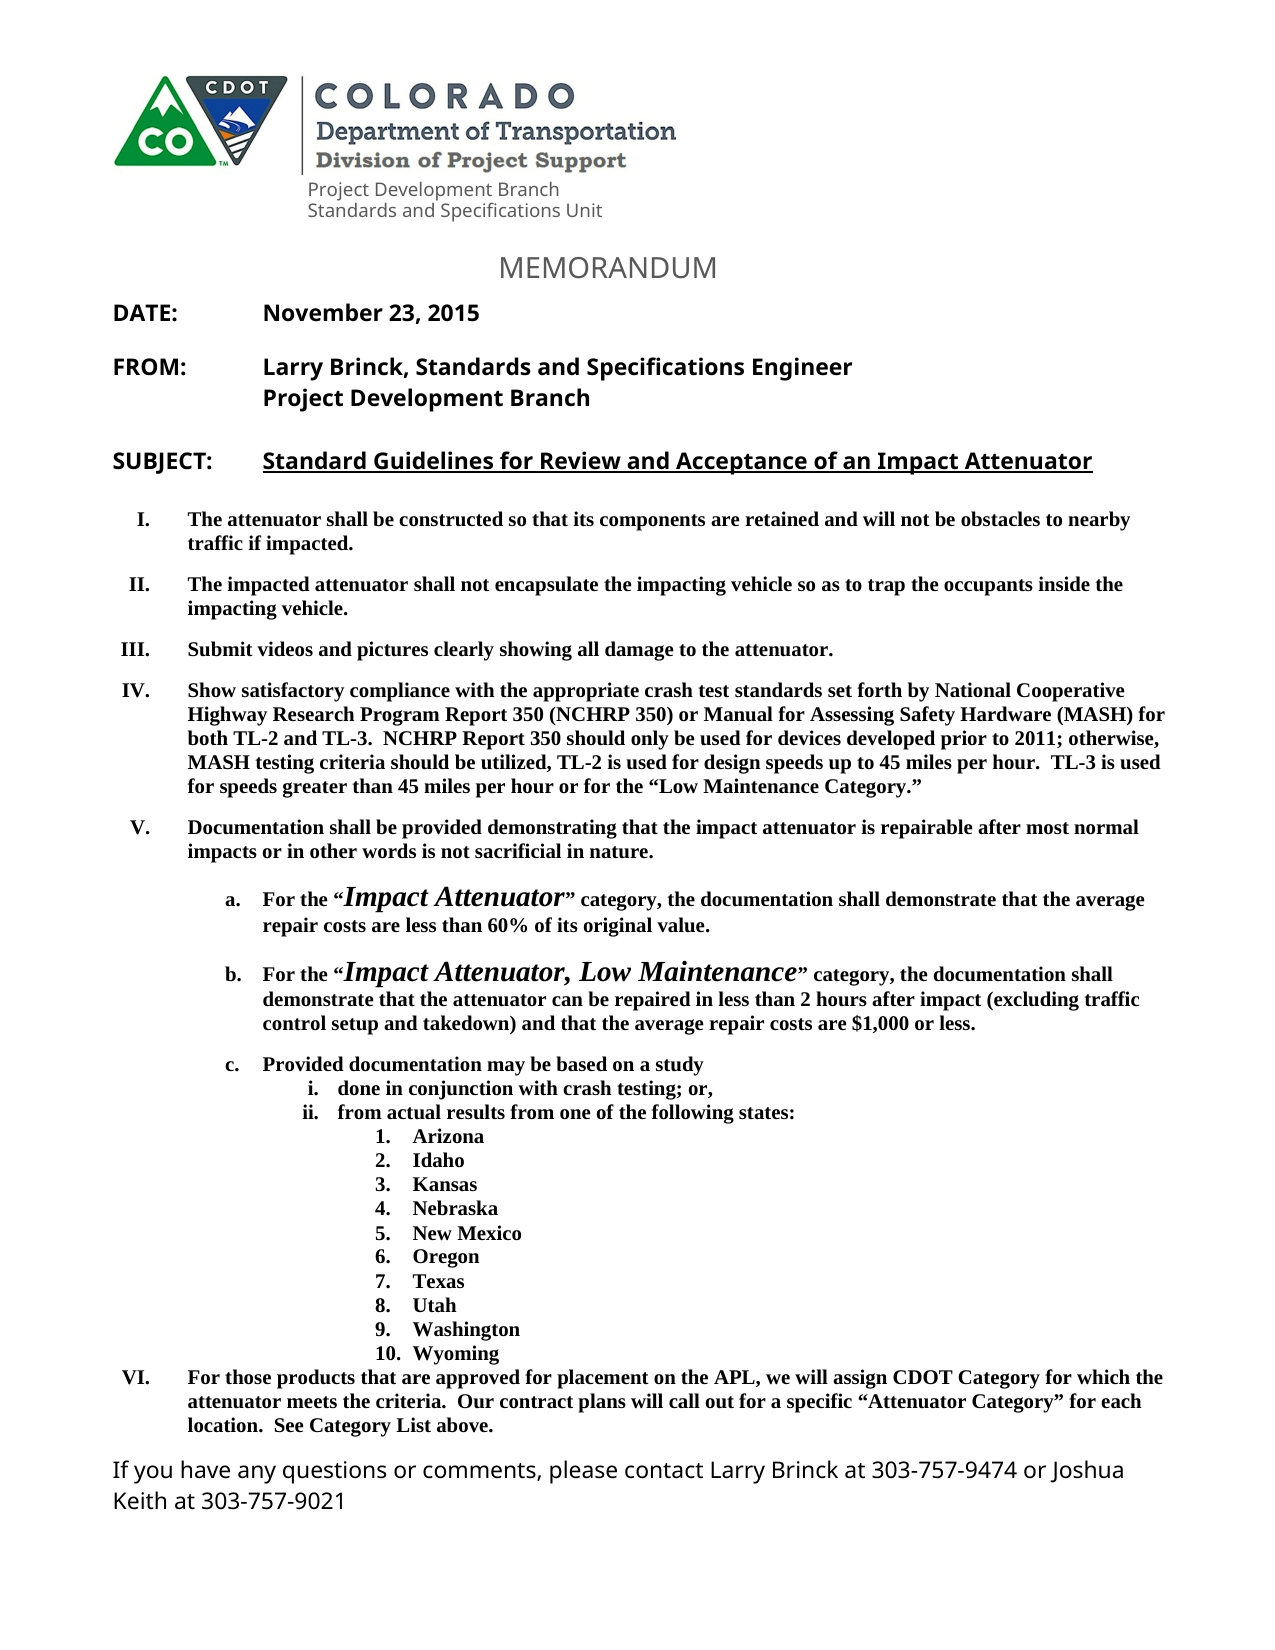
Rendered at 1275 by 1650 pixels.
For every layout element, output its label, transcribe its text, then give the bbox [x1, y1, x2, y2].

list Provided documentation may be based on a study [225, 1052, 1182, 1076]
list Oregon [375, 1244, 1182, 1268]
list from actual results from one of the following states: [319, 1100, 1182, 1124]
list Idaho [375, 1148, 1182, 1172]
list Texas [375, 1268, 1182, 1293]
list For those products that are approved for placement on the APL, we will assign CDOT Category for which the attenuator meets the criteria. Our contract plans will call out for a specific “Attenuator Category” for each location. See Category List above. [150, 1365, 1182, 1437]
list The attenuator shall be constructed so that its components are retained and will not be obstacles to nearby traffic if impacted. [150, 507, 1182, 555]
text SUBJECT: Standard Guidelines for Review and Acceptance of an Impact Attenuator [112, 445, 1182, 476]
list Submit videos and pictures clearly showing all damage to the attenuator. [150, 637, 1182, 661]
list Show satisfactory compliance with the appropriate crash test standards set forth by National Cooperative Highway Research Program Report 350 (NCHRP 350) or Manual for Assessing Safety Hardware (MASH) for both TL-2 and TL-3. NCHRP Report 350 should only be used for devices developed prior to 2011; otherwise, MASH testing criteria should be utilized, TL-2 is used for design speeds up to 45 miles per hour. TL-3 is used for speeds greater than 45 miles per hour or for the “Low Maintenance Category.” [150, 678, 1182, 798]
text FROM: Larry Brinck, Standards and Specifications Engineer [112, 351, 1182, 382]
list Documentation shall be provided demonstrating that the impact attenuator is repairable after most normal impacts or in other words is not sacrificial in nature. [150, 814, 1182, 863]
text DATE: November 23, 2015 [112, 246, 1087, 327]
picture [112, 75, 684, 180]
list New Mexico [375, 1220, 1182, 1244]
list done in conjunction with crash testing; or, [319, 1076, 1182, 1100]
list The impacted attenuator shall not encapsulate the impacting vehicle so as to trap the occupants inside the impacting vehicle. [150, 572, 1182, 620]
list Wyoming [375, 1341, 1182, 1365]
list Nebraska [375, 1196, 1182, 1220]
list Washington [375, 1317, 1182, 1341]
list Arizona [375, 1124, 1182, 1148]
text If you have any questions or comments, please contact Larry Brinck at 303-757-9474 or Joshua Keith at 303-757-9021 [112, 1454, 1182, 1516]
list Kansas [375, 1172, 1182, 1196]
list Utah [375, 1293, 1182, 1317]
list For the “Impact Attenuator” category, the documentation shall demonstrate that the average repair costs are less than 60% of its original value. [225, 879, 1182, 937]
text Project Development Branch [112, 382, 1182, 413]
list For the “Impact Attenuator, Low Maintenance” category, the documentation shall demonstrate that the attenuator can be repaired in less than 2 hours after impact (excluding traffic control setup and takedown) and that the average repair costs are $1,000 or less. [225, 954, 1182, 1035]
